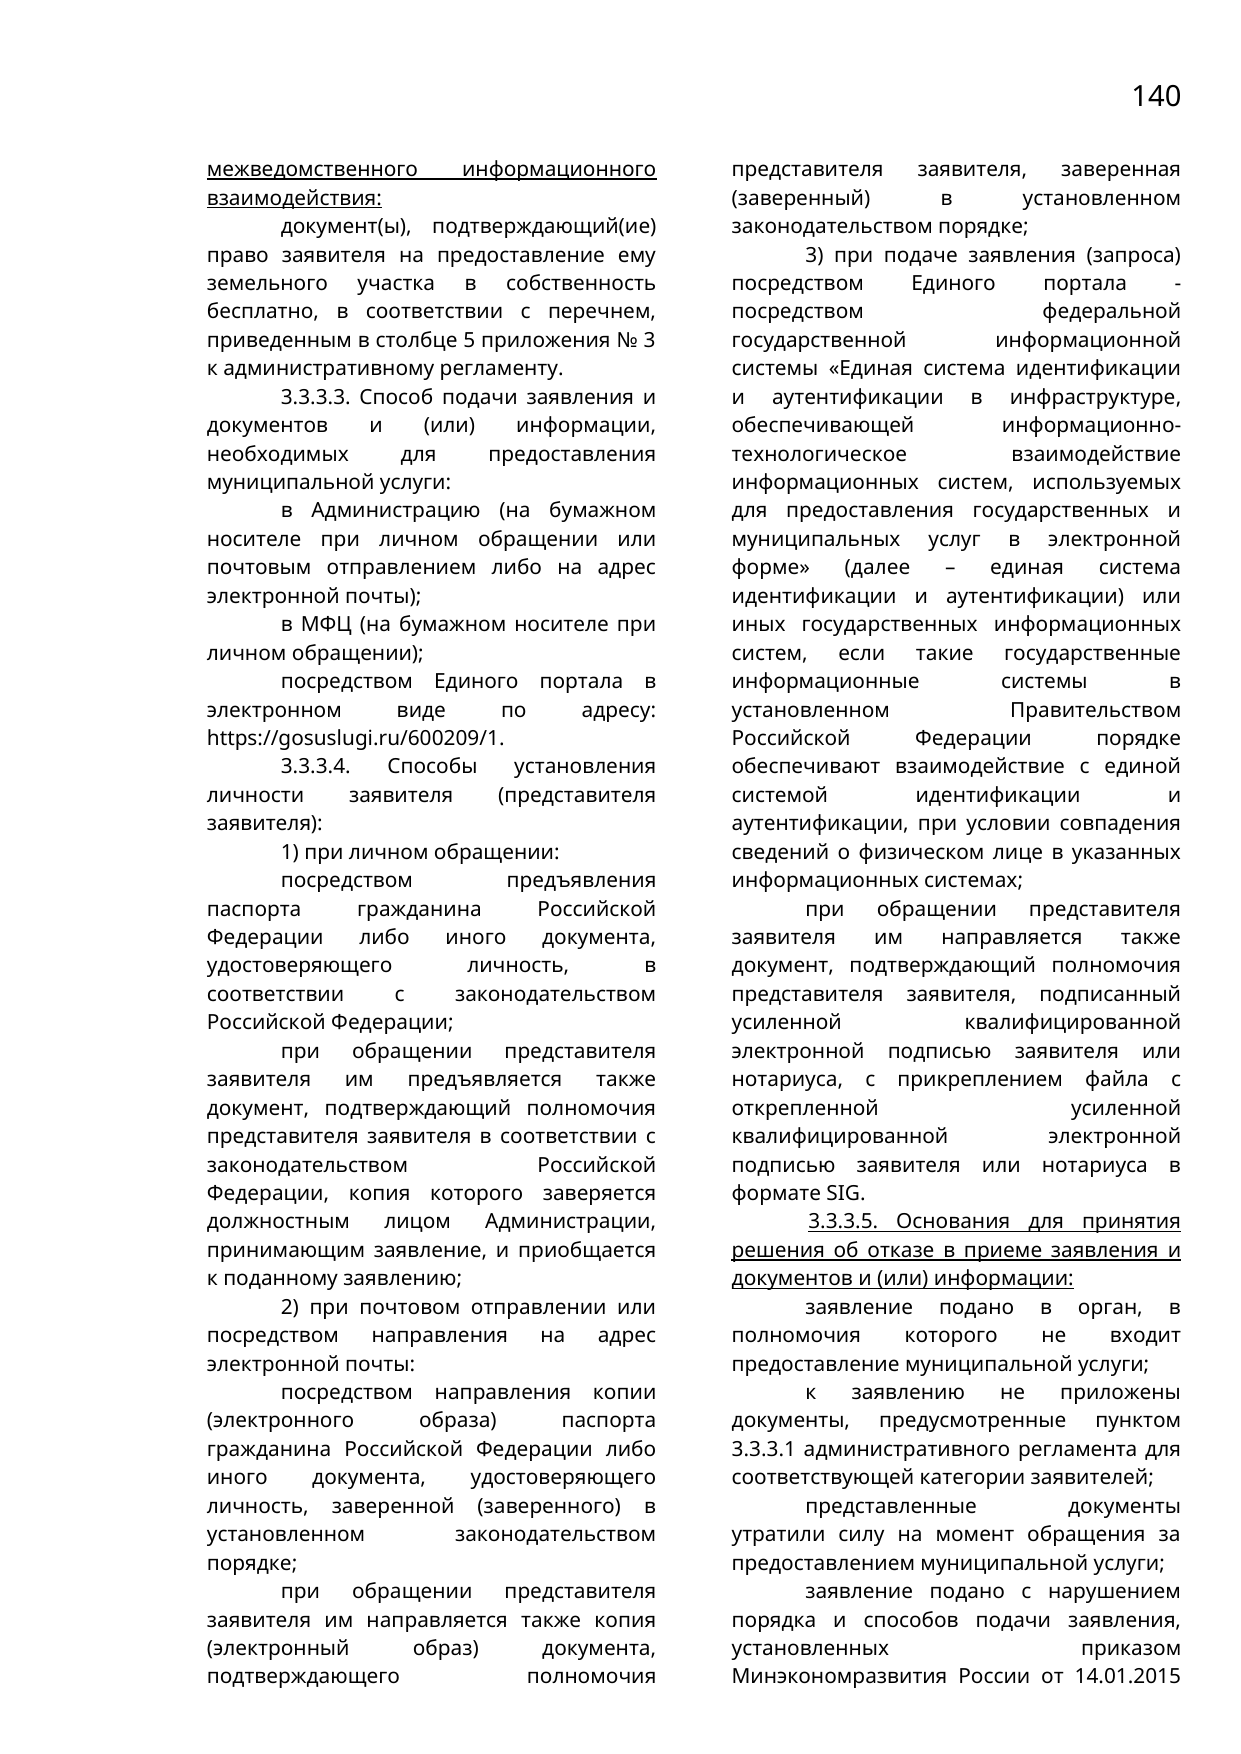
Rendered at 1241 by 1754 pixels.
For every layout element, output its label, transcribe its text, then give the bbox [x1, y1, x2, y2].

text при обращении представителя заявителя им предъявляется также документ, подтверждающий полномочия представителя заявителя в соответствии с законодательством Российской Федерации, копия которого заверяется должностным лицом Администрации, принимающим заявление, и приобщается к поданному заявлению; [207, 1036, 656, 1292]
text документ(ы), подтверждающий(ие) право заявителя на предоставление ему земельного участка в собственность бесплатно, в соответствии с перечнем, приведенным в столбце 5 приложения № 3 к административному регламенту. [207, 211, 656, 382]
text 3) при подаче заявления (запроса) посредством Единого портала - посредством федеральной государственной информационной системы «Единая система идентификации и аутентификации в инфраструктуре, обеспечивающей информационно-технологическое взаимодействие информационных систем, используемых для предоставления государственных и муниципальных услуг в электронной форме» (далее – единая система идентификации и аутентификации) или иных государственных информационных систем, если такие государственные информационные системы в установленном Правительством Российской Федерации порядке обеспечивают взаимодействие с единой системой идентификации и аутентификации, при условии совпадения сведений о физическом лице в указанных информационных системах; [731, 240, 1181, 894]
text заявление подано в орган, в полномочия которого не входит предоставление муниципальной услуги; [731, 1292, 1181, 1377]
text 3.3.3.3. Способ подачи заявления и документов и (или) информации, необходимых для предоставления муниципальной услуги: [207, 382, 656, 496]
text 1) при личном обращении: [207, 837, 656, 865]
text 3.3.3.4. Способы установления личности заявителя (представителя заявителя): [207, 752, 656, 837]
text посредством направления копии (электронного образа) паспорта гражданина Российской Федерации либо иного документа, удостоверяющего личность, заверенной (заверенного) в установленном законодательством порядке; [207, 1377, 656, 1576]
text представленные документы утратили силу на момент обращения за предоставлением муниципальной услуги; [731, 1491, 1181, 1576]
text 2) при почтовом отправлении или посредством направления на адрес электронной почты: [207, 1292, 656, 1377]
text 3.3.3.5. Основания для принятия решения об отказе в приеме заявления и документов и (или) информации: [731, 1261, 1181, 1292]
text к заявлению не приложены документы, предусмотренные пунктом 3.3.3.1 административного регламента для соответствующей категории заявителей; [731, 1377, 1181, 1491]
text при обращении представителя заявителя им направляется также копия (электронный образ) документа, подтверждающего полномочия представителя заявителя, заверенная (заверенный) в установленном законодательством порядке; [731, 154, 1181, 240]
text в Администрацию (на бумажном носителе при личном обращении или почтовым отправлением либо на адрес электронной почты); [207, 496, 656, 609]
text 3.3.3.5. Основания для принятия решения об отказе в приеме заявления и документов и (или) информации: [731, 1207, 1181, 1259]
text при обращении представителя заявителя им направляется также документ, подтверждающий полномочия представителя заявителя, подписанный усиленной квалифицированной электронной подписью заявителя или нотариуса, с прикреплением файла с открепленной усиленной квалифицированной электронной подписью заявителя или нотариуса в формате SIG. [731, 894, 1181, 1207]
text посредством Единого портала в электронном виде по адресу: https://gosuslugi.ru/600209/1. [207, 666, 656, 752]
text в МФЦ (на бумажном носителе при личном обращении); [207, 609, 656, 666]
text посредством предъявления паспорта гражданина Российской Федерации либо иного документа, удостоверяющего личность, в соответствии с законодательством Российской Федерации; [207, 865, 656, 1036]
text при обращении представителя заявителя им направляется также копия (электронный образ) документа, подтверждающего полномочия представителя заявителя, заверенная (заверенный) в установленном законодательством порядке; [207, 1576, 656, 1690]
